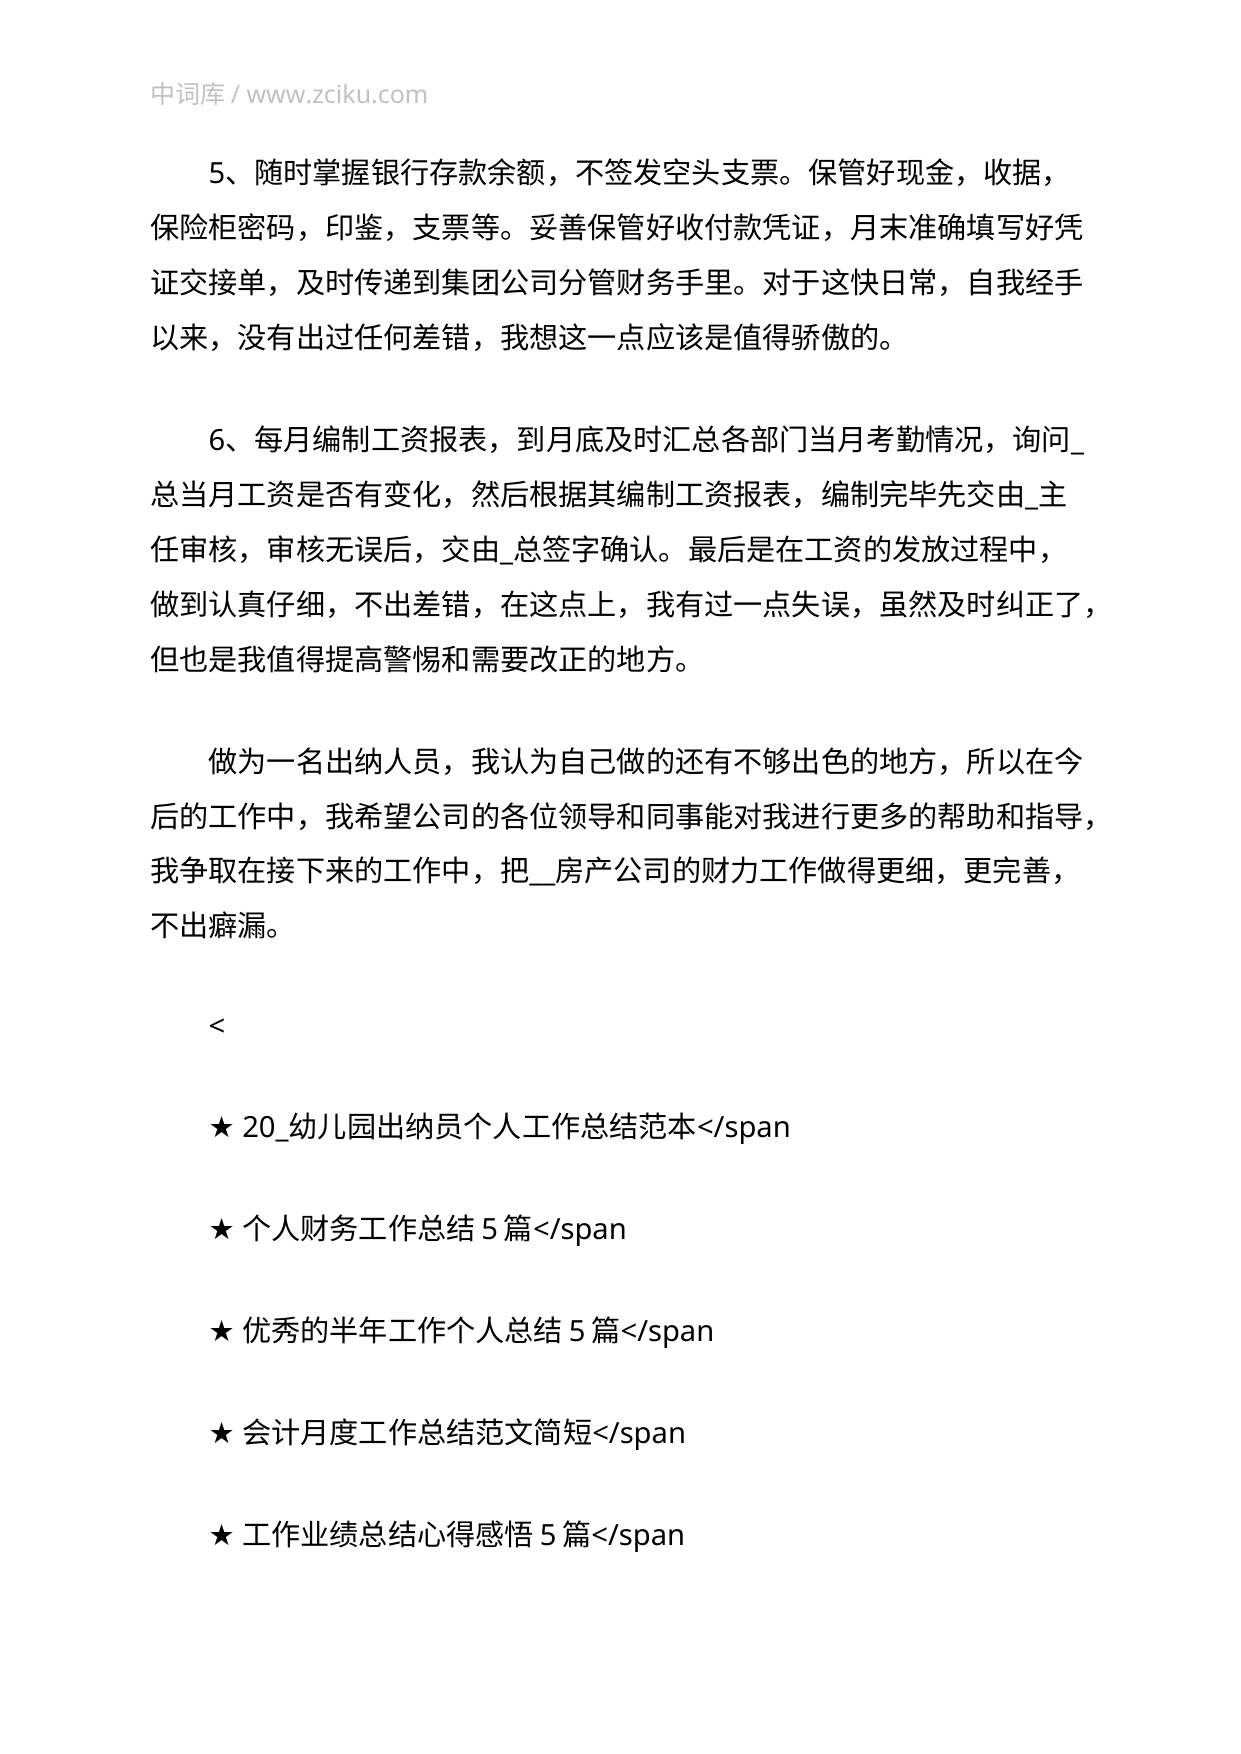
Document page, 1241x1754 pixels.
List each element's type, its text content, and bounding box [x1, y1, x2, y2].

text ★ 优秀的半年工作个人总结5篇</span [150, 1307, 1090, 1349]
text 6、每月编制工资报表，到月底及时汇总各部门当月考勤情况，询问_总当月工资是否有变化，然后根据其编制工资报表，编制完毕先交由_主任审核，审核无误后，交由_总签字确认。最后是在工资的发放过程中，做到认真仔细，不出差错，在这点上，我有过一点失误，虽然及时纠正了，但也是我值得提高警惕和需要改正的地方。 [150, 417, 1090, 679]
text ★ 会计月度工作总结范文简短</span [150, 1409, 1090, 1452]
text 5、随时掌握银行存款余额，不签发空头支票。保管好现金，收据，保险柜密码，印鉴，支票等。妥善保管好收付款凭证，月末准确填写好凭证交接单，及时传递到集团公司分管财务手里。对于这快日常，自我经手以来，没有出过任何差错，我想这一点应该是值得骄傲的。 [150, 150, 1090, 357]
text ★ 个人财务工作总结5篇</span [150, 1205, 1090, 1248]
text ★ 20_幼儿园出纳员个人工作总结范本</span [150, 1103, 1090, 1146]
text ★ 工作业绩总结心得感悟5篇</span [150, 1511, 1090, 1553]
text 做为一名出纳人员，我认为自己做的还有不够出色的地方，所以在今后的工作中，我希望公司的各位领导和同事能对我进行更多的帮助和指导，我争取在接下来的工作中，把__房产公司的财力工作做得更细，更完善，不出癖漏。 [150, 738, 1090, 945]
text < [150, 1005, 1090, 1044]
